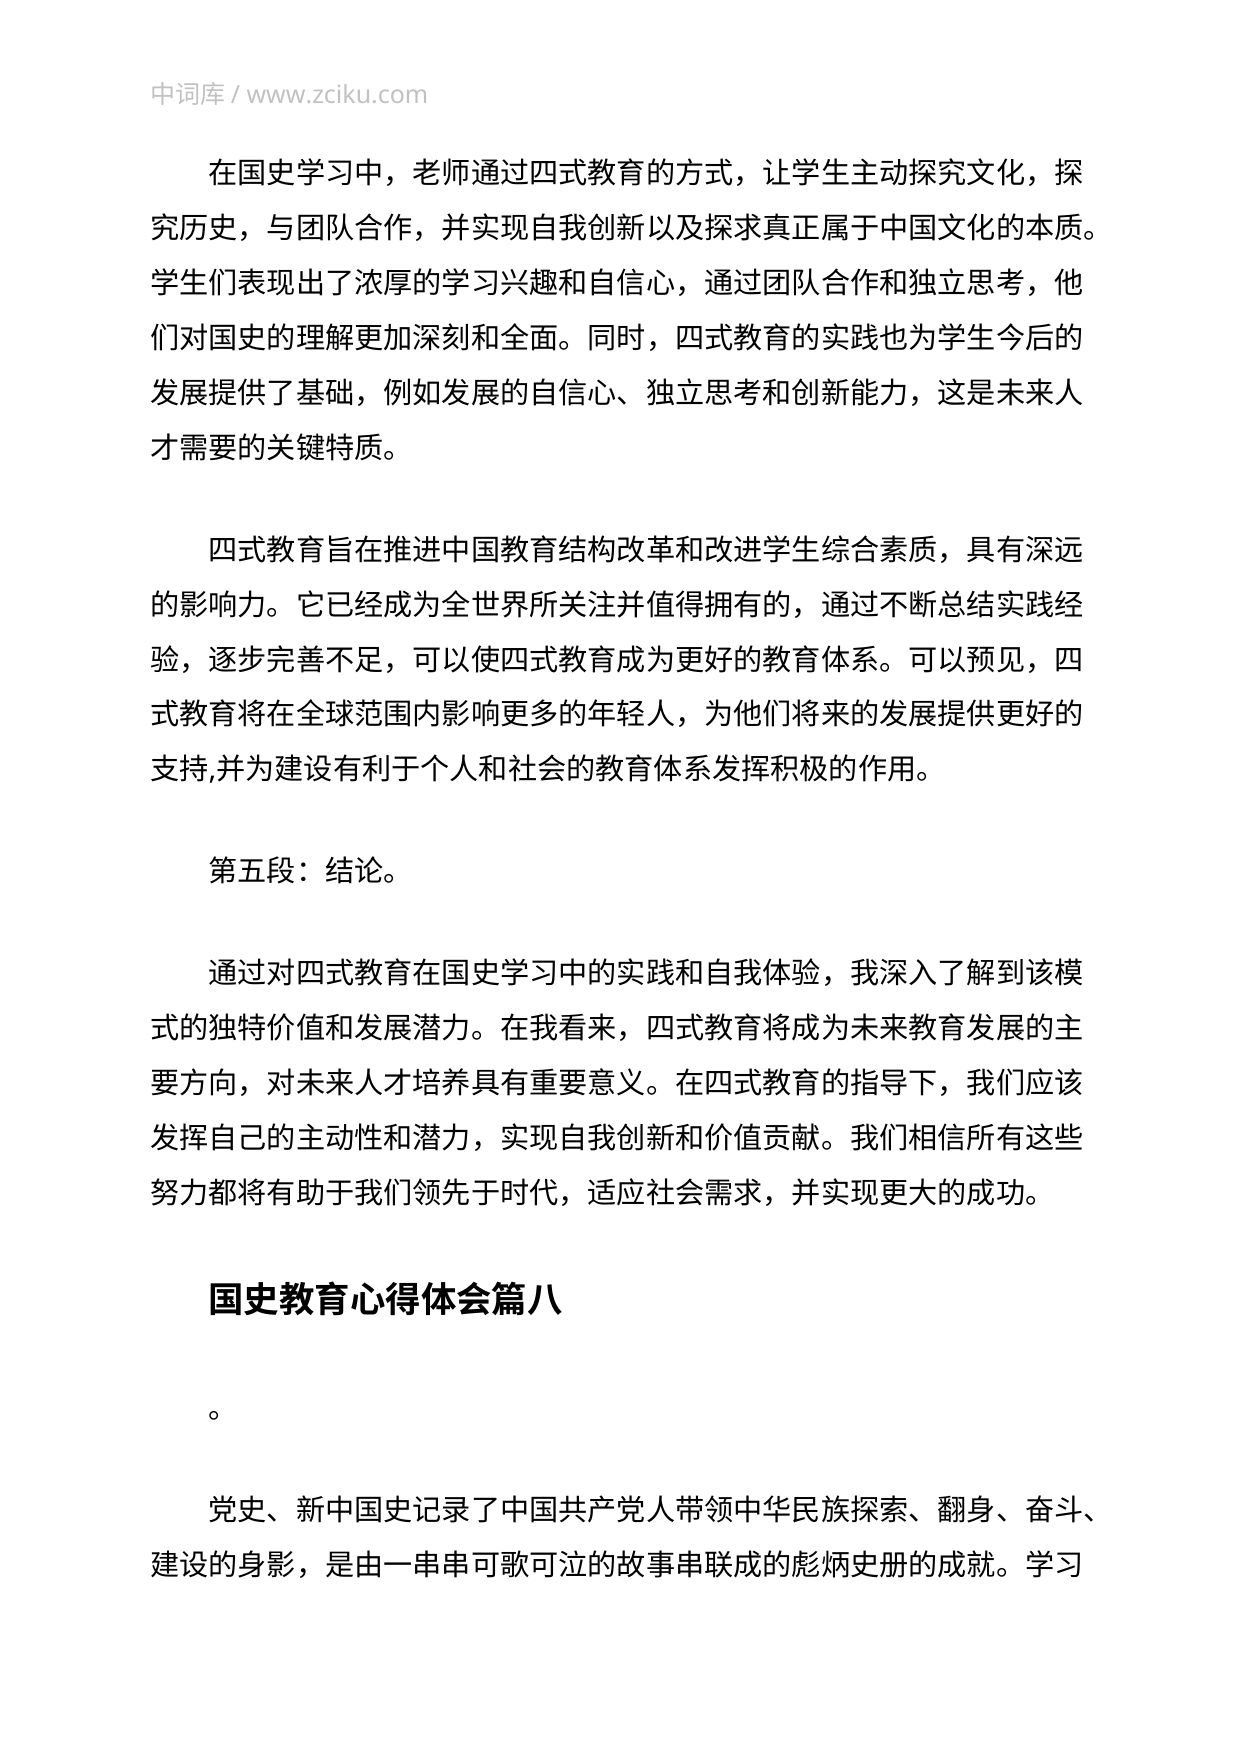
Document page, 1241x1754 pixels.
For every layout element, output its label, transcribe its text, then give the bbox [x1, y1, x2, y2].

text 通过对四式教育在国史学习中的实践和自我体验，我深入了解到该模式的独特价值和发展潜力。在我看来，四式教育将成为未来教育发展的主要方向，对未来人才培养具有重要意义。在四式教育的指导下，我们应该发挥自己的主动性和潜力，实现自我创新和价值贡献。我们相信所有这些努力都将有助于我们领先于时代，适应社会需求，并实现更大的成功。 [150, 949, 1090, 1211]
text 四式教育旨在推进中国教育结构改革和改进学生综合素质，具有深远的影响力。它已经成为全世界所关注并值得拥有的，通过不断总结实践经验，逐步完善不足，可以使四式教育成为更好的教育体系。可以预见，四式教育将在全球范围内影响更多的年轻人，为他们将来的发展提供更好的支持,并为建设有利于个人和社会的教育体系发挥积极的作用。 [150, 526, 1090, 788]
text 国史教育心得体会篇八 [150, 1271, 1090, 1322]
text 在国史学习中，老师通过四式教育的方式，让学生主动探究文化，探究历史，与团队合作，并实现自我创新以及探求真正属于中国文化的本质。学生们表现出了浓厚的学习兴趣和自信心，通过团队合作和独立思考，他们对国史的理解更加深刻和全面。同时，四式教育的实践也为学生今后的发展提供了基础，例如发展的自信心、独立思考和创新能力，这是未来人才需要的关键特质。 [150, 150, 1090, 467]
text 第五段：结论。 [150, 848, 1090, 890]
text 。 [150, 1384, 1090, 1427]
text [150, 1486, 1090, 1583]
